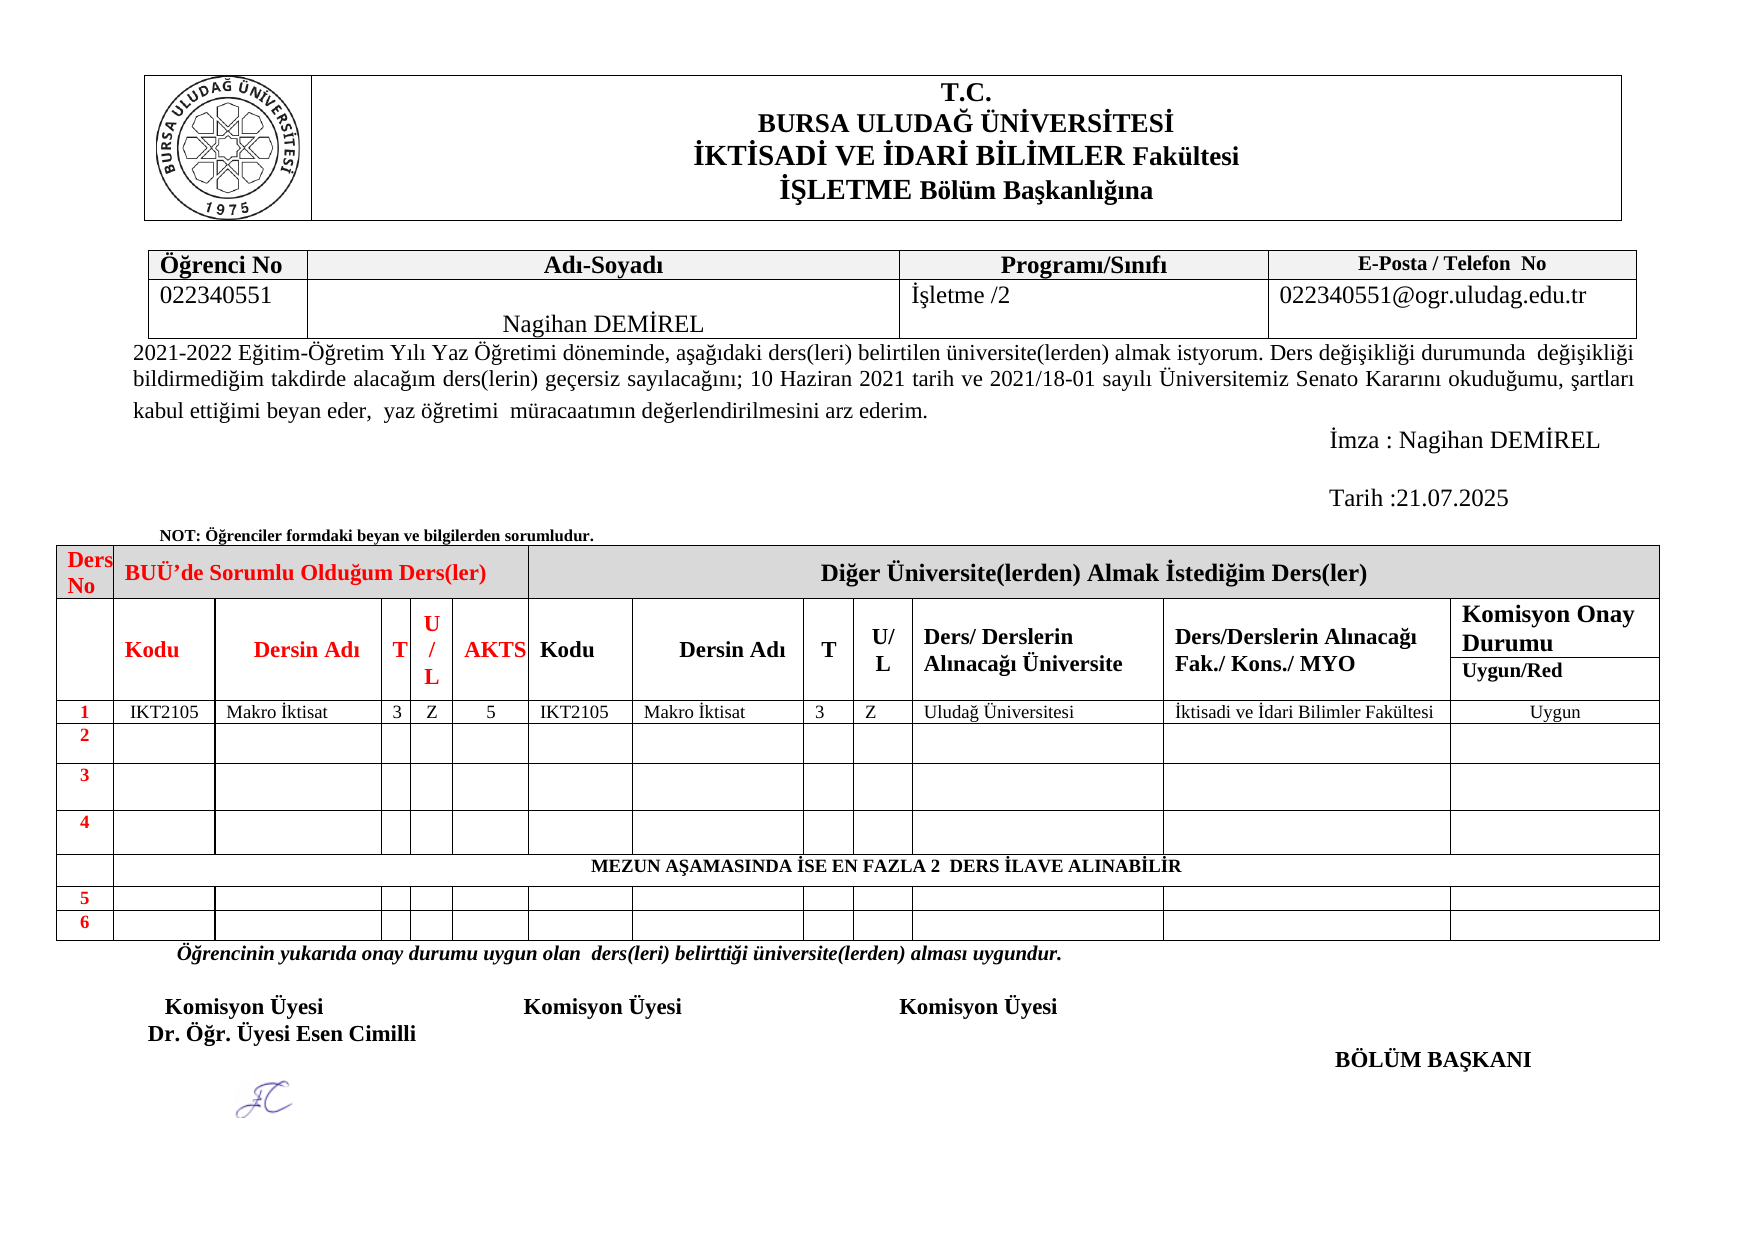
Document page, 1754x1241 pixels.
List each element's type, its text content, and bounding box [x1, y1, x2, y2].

table_cell İşletme /2 [900, 280, 1268, 338]
table_cell [453, 887, 528, 910]
table_cell [1451, 764, 1659, 810]
table_cell [114, 911, 214, 939]
table_header T.C. BURSA ULUDAĞ ÜNİVERSİTESİ İKTİSADİ VE İDARİ BİLİMLER Fakültesi İŞLETME Bölüm Başkanlığına [312, 76, 1621, 220]
table_cell 022340551 [149, 280, 307, 338]
table_cell Z [854, 701, 912, 722]
table_cell U/L [411, 599, 452, 700]
table_header BUÜ’de Sorumlu Olduğum Ders(ler) [114, 546, 528, 598]
table_cell [216, 887, 381, 910]
table_cell 3 [804, 701, 853, 722]
table_cell [633, 764, 803, 810]
table_cell Nagihan DEMİREL [308, 280, 899, 338]
table_cell [854, 887, 912, 910]
table_header [300, 76, 311, 220]
table_header Adı-Soyadı [308, 251, 899, 279]
table_cell Komisyon Onay Durumu [1451, 599, 1659, 657]
table_cell 3 [382, 701, 410, 722]
table_cell [1164, 724, 1450, 763]
table_cell [411, 764, 452, 810]
table_cell [913, 764, 1163, 810]
table_cell Uygun [1451, 701, 1659, 722]
table_cell AKTS [453, 599, 528, 700]
text Tarih :21.07.2025 [148, 483, 1636, 511]
table_header Öğrenci No [149, 251, 307, 279]
table_cell IKT2105 [529, 701, 632, 722]
table_cell [216, 724, 381, 763]
table_cell [804, 887, 853, 910]
table_cell [453, 911, 528, 939]
text İmza : Nagihan DEMİREL [148, 425, 1636, 454]
table_cell [114, 724, 214, 763]
table_header E-Posta / Telefon No [1269, 251, 1636, 279]
text Öğrencinin yukarıda onay durumu uygun olan ders(leri) belirttiği üniversite(lerden) alması uygundur. [177, 941, 1636, 964]
table_header Diğer Üniversite(lerden) Almak İstediğim Ders(ler) [529, 546, 1659, 598]
table_cell [854, 811, 912, 854]
table_cell 1 [57, 701, 113, 722]
table_cell [1164, 887, 1450, 910]
table_cell [411, 887, 452, 910]
table_cell MEZUN AŞAMASINDA İSE EN FAZLA 2 DERS İLAVE ALINABİLİR [114, 855, 1659, 886]
text BÖLÜM BAŞKANI [148, 1046, 1636, 1072]
table_cell Makro İktisat [216, 701, 381, 722]
table_cell [913, 887, 1163, 910]
table_cell [382, 764, 410, 810]
table_cell [114, 811, 214, 854]
text 2021-2022 Eğitim-Öğretim Yılı Yaz Öğretimi döneminde, aşağıdaki ders(leri) belirtilen üniversite(lerden) almak istyorum. Ders değişikliği durumunda değişikliği bildirmediğim takdirde alacağım ders(lerin) geçersiz sayılacağını; 10 Haziran 2021 tarih ve 2021/18-01 sayılı Üniversitemiz Senato Kararını okuduğumu, şartları kabul ettiğimi beyan eder, yaz öğretimi müracaatımın değerlendirilmesini arz ederim. [133, 339, 1636, 425]
text Komisyon Üyesi Komisyon Üyesi Komisyon Üyesi [148, 993, 1636, 1020]
table_cell 5 [57, 887, 113, 910]
table_cell [854, 764, 912, 810]
table_cell 4 [57, 811, 113, 854]
table_cell Uygun/Red [1451, 658, 1659, 700]
table_cell [854, 724, 912, 763]
table_cell [529, 887, 632, 910]
table_cell [382, 911, 410, 939]
table_cell [1451, 724, 1659, 763]
table_cell [382, 724, 410, 763]
table_cell Kodu [529, 599, 632, 700]
table_cell [1164, 911, 1450, 939]
table_cell Uludağ Üniversitesi [913, 701, 1163, 722]
table_cell [453, 764, 528, 810]
table_cell [57, 855, 113, 886]
table_cell [804, 764, 853, 810]
table_cell [633, 724, 803, 763]
table_cell İktisadi ve İdari Bilimler Fakültesi [1164, 701, 1450, 722]
table_cell [633, 911, 803, 939]
table_cell Makro İktisat [633, 701, 803, 722]
table_cell [804, 911, 853, 939]
table_header [145, 76, 156, 220]
table_header Ders No [57, 546, 113, 598]
table_cell [216, 764, 381, 810]
table_cell [1451, 811, 1659, 854]
table_cell [411, 811, 452, 854]
table_cell [1164, 764, 1450, 810]
table_cell [913, 911, 1163, 939]
table_cell [804, 811, 853, 854]
table_cell [453, 724, 528, 763]
table_cell [1451, 887, 1659, 910]
table_cell [114, 887, 214, 910]
table_cell Dersin Adı [633, 599, 803, 700]
table_cell Kodu [114, 599, 214, 700]
table_cell [913, 724, 1163, 763]
table_cell 3 [57, 764, 113, 810]
table_cell [216, 911, 381, 939]
table_cell [411, 911, 452, 939]
table_cell 6 [57, 911, 113, 939]
table_cell [216, 811, 381, 854]
table_cell T [804, 599, 853, 700]
table_cell [1164, 811, 1450, 854]
table_cell T [382, 599, 410, 700]
table_cell Ders/Derslerin Alınacağı Fak./ Kons./ MYO [1164, 599, 1450, 700]
table_cell 5 [453, 701, 528, 722]
table_cell [114, 764, 214, 810]
table_cell Z [411, 701, 452, 722]
table_cell [804, 724, 853, 763]
table_cell [529, 724, 632, 763]
table_cell 022340551@ogr.uludag.edu.tr [1269, 280, 1636, 338]
table_cell 2 [57, 724, 113, 763]
table_cell [913, 811, 1163, 854]
table_cell [529, 911, 632, 939]
table_cell [382, 811, 410, 854]
table_cell [633, 811, 803, 854]
table_cell [453, 811, 528, 854]
table_cell [57, 599, 113, 700]
table_cell [854, 911, 912, 939]
picture [233, 1072, 294, 1118]
table_cell [382, 887, 410, 910]
text Dr. Öğr. Üyesi Esen Cimilli [148, 1020, 1636, 1046]
table_cell [529, 811, 632, 854]
table_cell [529, 764, 632, 810]
subtitle NOT: Öğrenciler formdaki beyan ve bilgilerden sorumludur. [159, 525, 1636, 544]
table_cell [411, 724, 452, 763]
table_cell [1451, 911, 1659, 939]
table_cell [633, 887, 803, 910]
table_cell U/L [854, 599, 912, 700]
table_cell Ders/ Derslerin Alınacağı Üniversite [913, 599, 1163, 700]
table_header Programı/Sınıfı [900, 251, 1268, 279]
table_cell IKT2105 [114, 701, 214, 722]
picture [156, 76, 300, 220]
table_cell Dersin Adı [216, 599, 381, 700]
